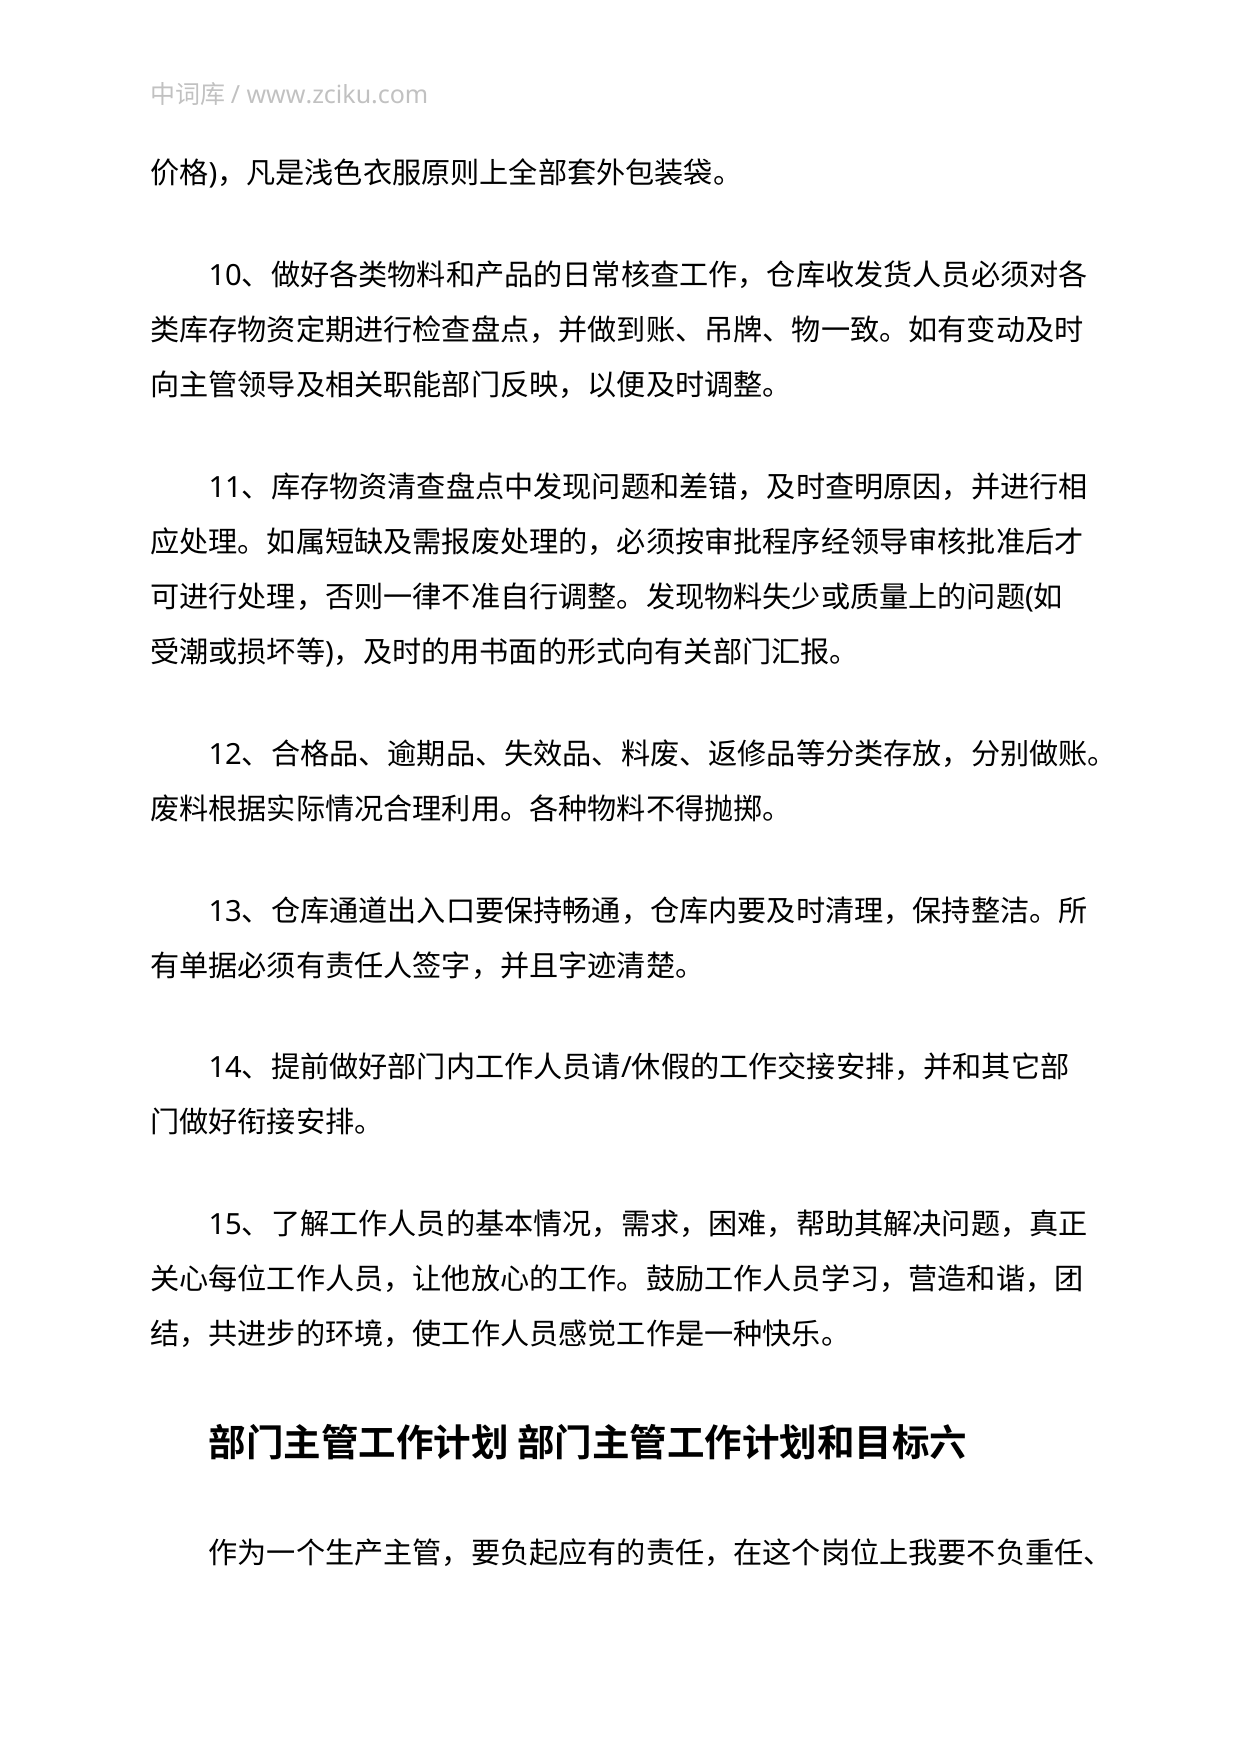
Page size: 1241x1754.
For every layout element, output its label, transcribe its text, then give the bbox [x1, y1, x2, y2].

text 12、合格品、逾期品、失效品、料废、返修品等分类存放，分别做账。废料根据实际情况合理利用。各种物料不得抛掷。 [150, 731, 1090, 828]
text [150, 1530, 1090, 1572]
text 11、库存物资清查盘点中发现问题和差错，及时查明原因，并进行相应处理。如属短缺及需报废处理的，必须按审批程序经领导审核批准后才可进行处理，否则一律不准自行调整。发现物料失少或质量上的问题(如受潮或损坏等)，及时的用书面的形式向有关部门汇报。 [150, 464, 1090, 671]
text 10、做好各类物料和产品的日常核查工作，仓库收发货人员必须对各类库存物资定期进行检查盘点，并做到账、吊牌、物一致。如有变动及时向主管领导及相关职能部门反映，以便及时调整。 [150, 252, 1090, 404]
text 14、提前做好部门内工作人员请/休假的工作交接安排，并和其它部门做好衔接安排。 [150, 1044, 1090, 1141]
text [150, 150, 1090, 192]
text 13、仓库通道出入口要保持畅通，仓库内要及时清理，保持整洁。所有单据必须有责任人签字，并且字迹清楚。 [150, 887, 1090, 984]
text 15、了解工作人员的基本情况，需求，困难，帮助其解决问题，真正关心每位工作人员，让他放心的工作。鼓励工作人员学习，营造和谐，团结，共进步的环境，使工作人员感觉工作是一种快乐。 [150, 1201, 1090, 1353]
text 部门主管工作计划 部门主管工作计划和目标六 [150, 1412, 1090, 1467]
